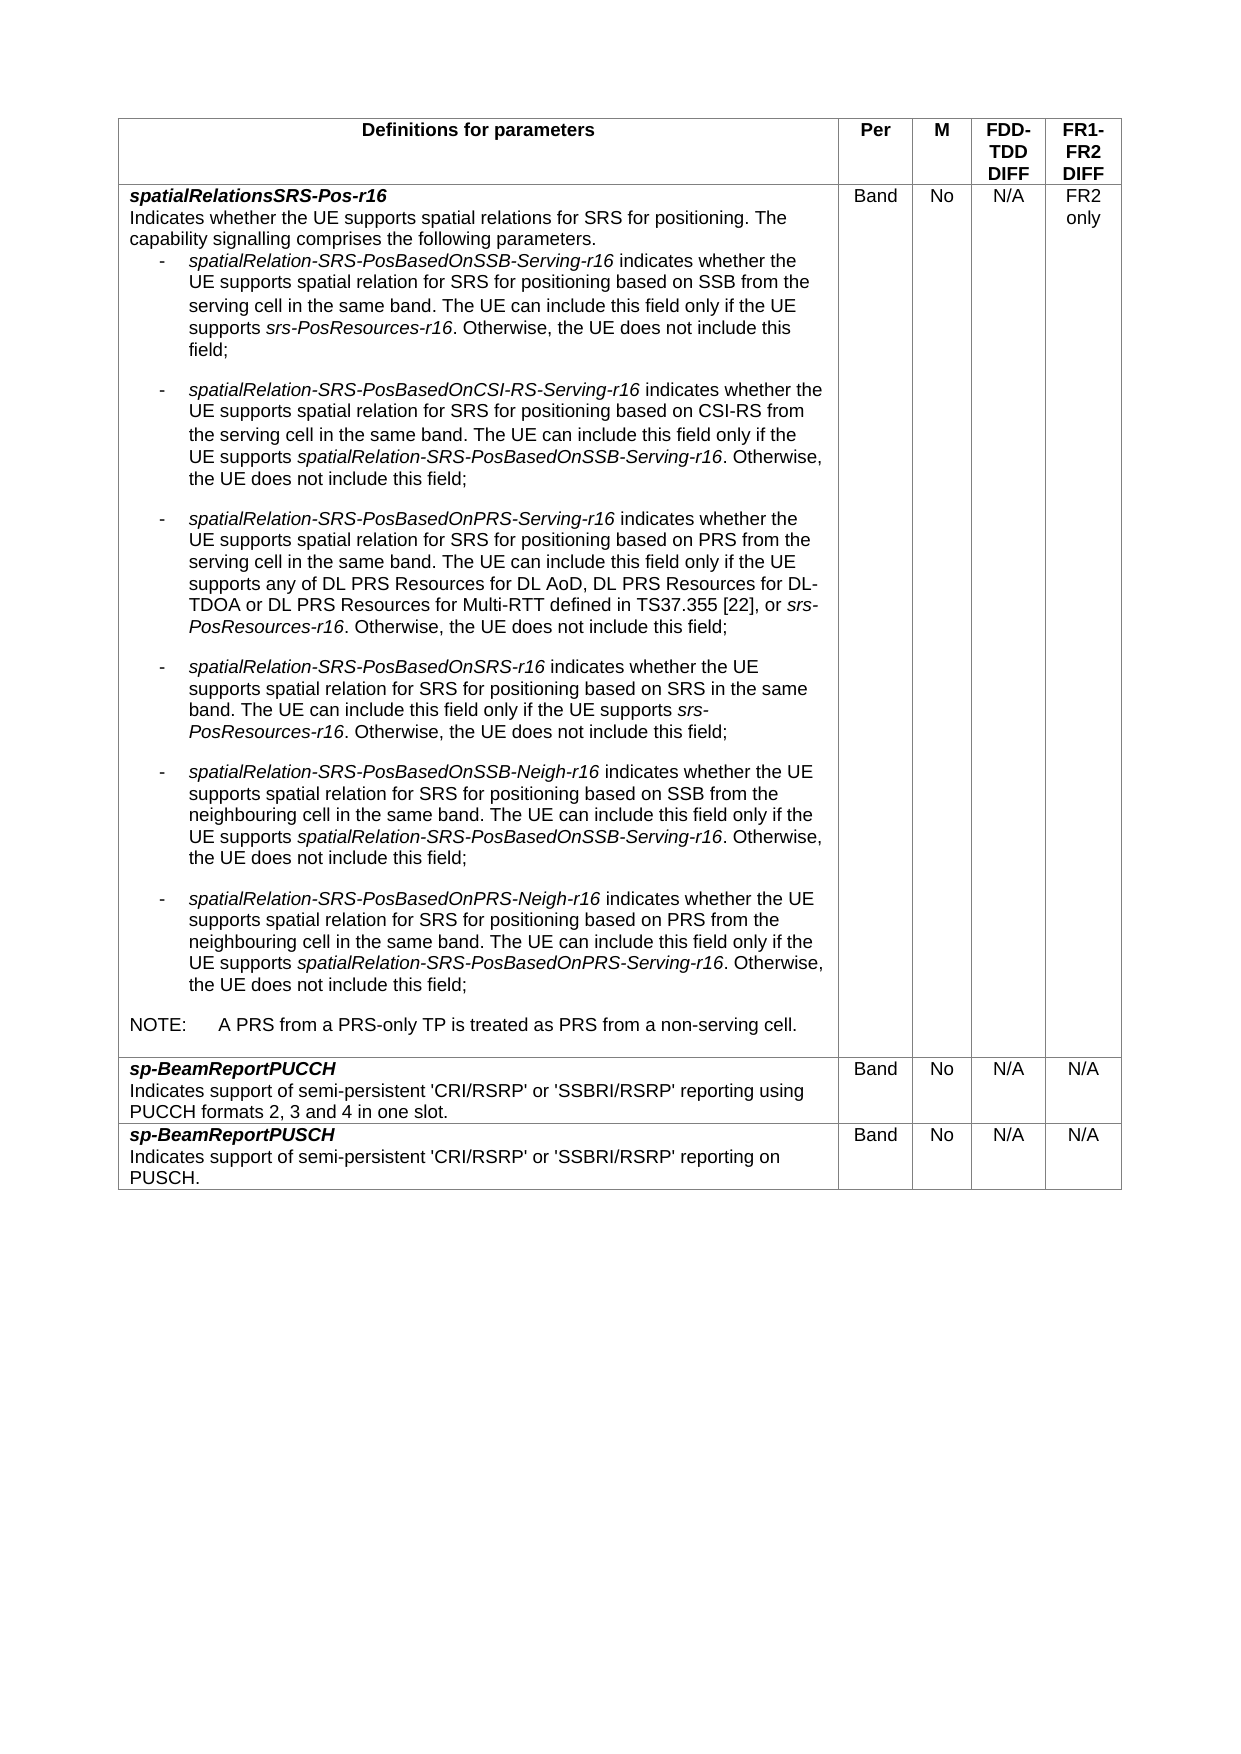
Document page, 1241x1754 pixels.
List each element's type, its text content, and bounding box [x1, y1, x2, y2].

table_cell N/A [972, 185, 1045, 1057]
table_header Definitions for parameters [119, 119, 838, 184]
table_cell N/A [1046, 1124, 1121, 1188]
table_cell N/A [972, 1058, 1045, 1123]
table_cell No [913, 1058, 971, 1123]
table_cell sp-BeamReportPUCCH Indicates support of semi-persistent 'CRI/RSRP' or 'SSBRI/RSRP' reporting using PUCCH formats 2, 3 and 4 in one slot. [119, 1058, 838, 1123]
table_cell N/A [972, 1124, 1045, 1188]
table_header M [913, 119, 971, 184]
table_cell FR2 only [1046, 185, 1121, 1057]
table_cell Band [839, 185, 912, 1057]
table_header Per [839, 119, 912, 184]
table_cell Band [839, 1058, 912, 1123]
table_cell No [913, 1124, 971, 1188]
table_header FDD-TDD DIFF [972, 119, 1045, 184]
table_cell spatialRelationsSRS-Pos-r16 Indicates whether the UE supports spatial relations for SRS for positioning. The capability signalling comprises the following parameters. - spatialRelation-SRS-PosBasedOnSSB-Serving-r16 indicates whether the UE supports spatial relation for SRS for positioning based on SSB from the serving cell in the same band. The UE can include this field only if the UE supports srs-PosResources-r16. Otherwise, the UE does not include this field; - spatialRelation-SRS-PosBasedOnCSI-RS-Serving-r16 indicates whether the UE supports spatial relation for SRS for positioning based on CSI-RS from the serving cell in the same band. The UE can include this field only if the UE supports spatialRelation-SRS-PosBasedOnSSB-Serving-r16. Otherwise, the UE does not include this field; - spatialRelation-SRS-PosBasedOnPRS-Serving-r16 indicates whether the UE supports spatial relation for SRS for positioning based on PRS from the serving cell in the same band. The UE can include this field only if the UE supports any of DL PRS Resources for DL AoD, DL PRS Resources for DL-TDOA or DL PRS Resources for Multi-RTT defined in TS37.355 [22], or srs-PosResources-r16. Otherwise, the UE does not include this field; - spatialRelation-SRS-PosBasedOnSRS-r16 indicates whether the UE supports spatial relation for SRS for positioning based on SRS in the same band. The UE can include this field only if the UE supports srs-PosResources-r16. Otherwise, the UE does not include this field; - spatialRelation-SRS-PosBasedOnSSB-Neigh-r16 indicates whether the UE supports spatial relation for SRS for positioning based on SSB from the neighbouring cell in the same band. The UE can include this field only if the UE supports spatialRelation-SRS-PosBasedOnSSB-Serving-r16. Otherwise, the UE does not include this field; - spatialRelation-SRS-PosBasedOnPRS-Neigh-r16 indicates whether the UE supports spatial relation for SRS for positioning based on PRS from the neighbouring cell in the same band. The UE can include this field only if the UE supports spatialRelation-SRS-PosBasedOnPRS-Serving-r16. Otherwise, the UE does not include this field; NOTE: A PRS from a PRS-only TP is treated as PRS from a non-serving cell. [119, 185, 838, 1057]
table_cell sp-BeamReportPUSCH Indicates support of semi-persistent 'CRI/RSRP' or 'SSBRI/RSRP' reporting on PUSCH. [119, 1124, 838, 1188]
table_cell Band [839, 1124, 912, 1188]
table_cell N/A [1046, 1058, 1121, 1123]
table_header FR1-FR2 DIFF [1046, 119, 1121, 184]
table_cell No [913, 185, 971, 1057]
